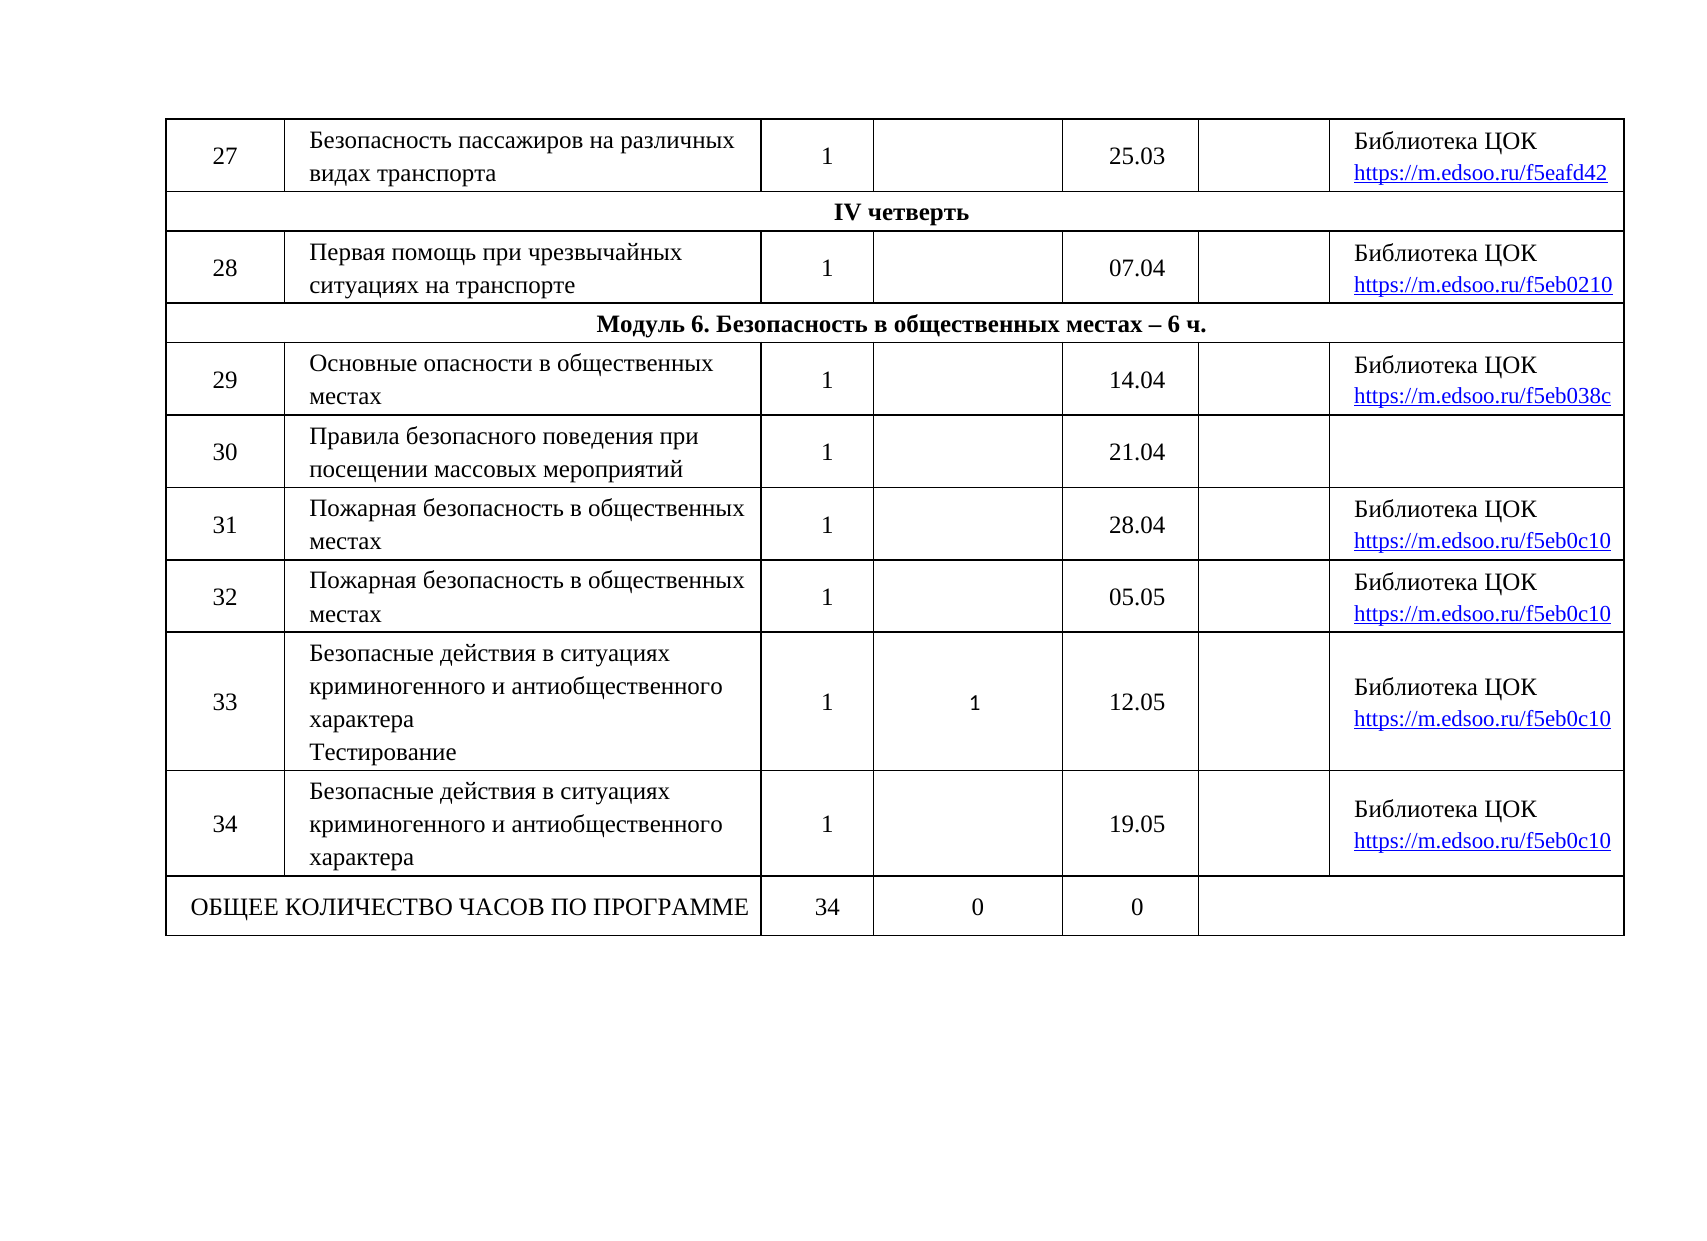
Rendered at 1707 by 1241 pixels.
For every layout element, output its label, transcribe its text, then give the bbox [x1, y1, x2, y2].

table_cell Безопасные действия в ситуациях криминогенного и антиобщественного характера Тестирование [285, 633, 760, 770]
table_cell Библиотека ЦОК https://m.edsoo.ru/f5eb0210 [1330, 232, 1623, 302]
table_cell [1199, 633, 1329, 770]
table_cell [874, 120, 1062, 191]
table_cell Библиотека ЦОК https://m.edsoo.ru/f5eafd42 [1330, 120, 1623, 191]
table_cell 1 [874, 633, 1062, 770]
table_cell [1330, 416, 1623, 486]
table_cell Безопасные действия в ситуациях криминогенного и антиобщественного характера [285, 771, 760, 875]
table_cell Безопасность пассажиров на различных видах транспорта [285, 120, 760, 191]
table_cell [1199, 877, 1623, 934]
table_cell 0 [1063, 877, 1198, 934]
table_cell IV четверть [167, 192, 1623, 230]
table_cell 34 [762, 877, 873, 934]
table_cell [874, 771, 1062, 875]
table_cell ОБЩЕЕ КОЛИЧЕСТВО ЧАСОВ ПО ПРОГРАММЕ [167, 877, 760, 934]
table_cell Пожарная безопасность в общественных местах [285, 488, 760, 559]
table_cell 33 [167, 633, 284, 770]
table_cell Основные опасности в общественных местах [285, 343, 760, 414]
table_cell Пожарная безопасность в общественных местах [285, 561, 760, 631]
table_cell [1199, 232, 1329, 302]
table_cell 28.04 [1063, 488, 1198, 559]
table_cell 34 [167, 771, 284, 875]
table_cell 19.05 [1063, 771, 1198, 875]
table_cell 0 [874, 877, 1062, 934]
table_cell 1 [762, 343, 873, 414]
table_cell [1199, 416, 1329, 486]
table_cell 28 [167, 232, 284, 302]
table_cell Библиотека ЦОК https://m.edsoo.ru/f5eb0c10 [1330, 561, 1623, 631]
table_cell Библиотека ЦОК https://m.edsoo.ru/f5eb0c10 [1330, 488, 1623, 559]
table_cell 29 [167, 343, 284, 414]
table_cell [874, 488, 1062, 559]
table_cell [874, 343, 1062, 414]
table_cell 32 [167, 561, 284, 631]
table_cell 1 [762, 416, 873, 486]
table_cell [1199, 561, 1329, 631]
table_cell 30 [167, 416, 284, 486]
table_cell 07.04 [1063, 232, 1198, 302]
table_cell [1199, 343, 1329, 414]
table_cell 12.05 [1063, 633, 1198, 770]
table_cell 1 [762, 633, 873, 770]
table_cell 05.05 [1063, 561, 1198, 631]
table_cell Библиотека ЦОК https://m.edsoo.ru/f5eb038c [1330, 343, 1623, 414]
table_cell 1 [762, 771, 873, 875]
table_cell [1199, 771, 1329, 875]
table_cell 25.03 [1063, 120, 1198, 191]
table_cell 14.04 [1063, 343, 1198, 414]
table_cell 1 [762, 120, 873, 191]
table_cell [1199, 120, 1329, 191]
table_cell [874, 561, 1062, 631]
table_cell 1 [762, 561, 873, 631]
table_cell 1 [762, 488, 873, 559]
table_cell 27 [167, 120, 284, 191]
table_cell [874, 232, 1062, 302]
table_cell Библиотека ЦОК https://m.edsoo.ru/f5eb0c10 [1330, 771, 1623, 875]
table_cell 21.04 [1063, 416, 1198, 486]
table_cell Первая помощь при чрезвычайных ситуациях на транспорте [285, 232, 760, 302]
table_cell Модуль 6. Безопасность в общественных местах – 6 ч. [167, 304, 1623, 342]
table_cell Библиотека ЦОК https://m.edsoo.ru/f5eb0c10 [1330, 633, 1623, 770]
table_cell Правила безопасного поведения при посещении массовых мероприятий [285, 416, 760, 486]
table_cell [1199, 488, 1329, 559]
table_cell [874, 416, 1062, 486]
table_cell 1 [762, 232, 873, 302]
table_cell 31 [167, 488, 284, 559]
